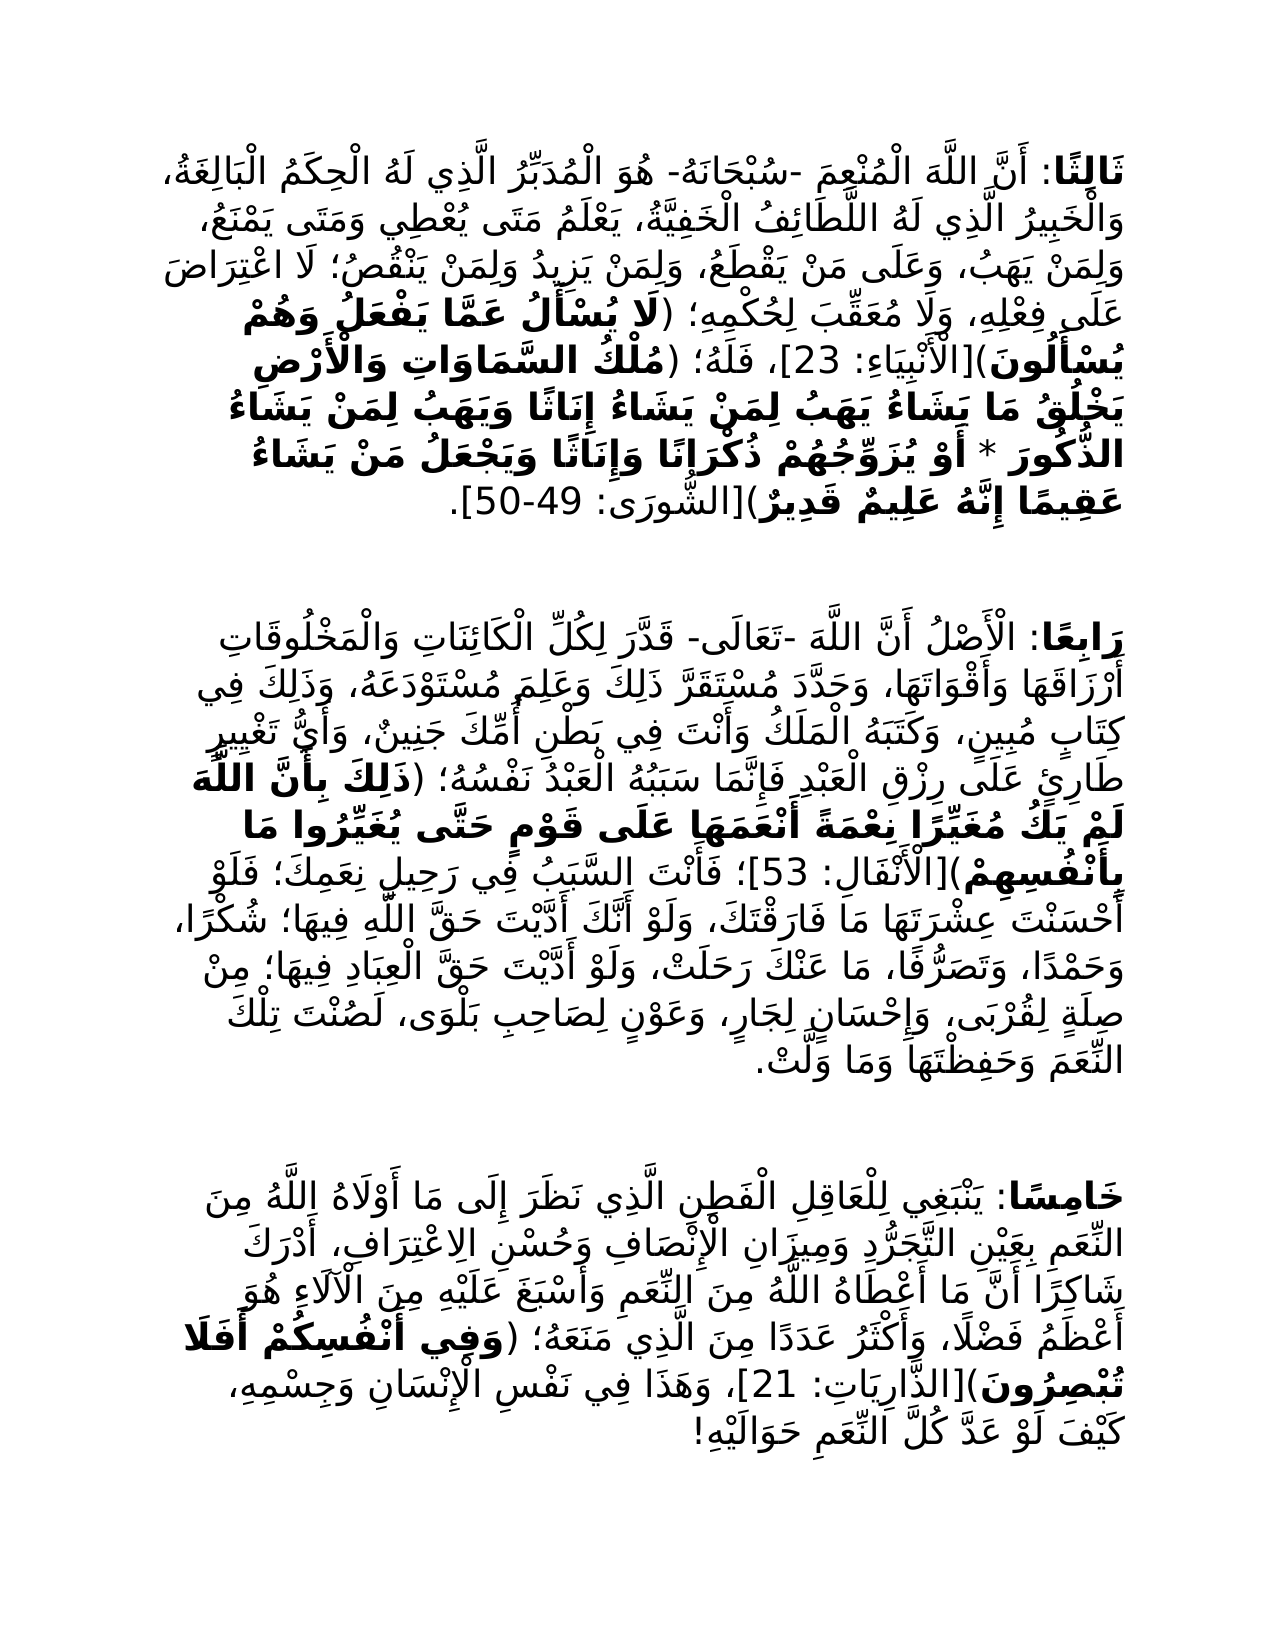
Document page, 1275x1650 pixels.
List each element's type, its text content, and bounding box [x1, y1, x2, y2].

text خَامِسًا: يَنْبَغِي لِلْعَاقِلِ الْفَطِنِ الَّذِي نَظَرَ إِلَى مَا أَوْلَاهُ اللَّهُ مِنَ النِّعَمِ بِعَيْنِ التَّجَرُّدِ وَمِيزَانِ الْإِنْصَافِ وَحُسْنِ الِاعْتِرَافِ، أَدْرَكَ شَاكِرًا أَنَّ مَا أَعْطَاهُ اللَّهُ مِنَ النِّعَمِ وَأَسْبَغَ عَلَيْهِ مِنَ الْآلَاءِ هُوَ أَعْظَمُ فَضْلًا، وَأَكْثَرُ عَدَدًا مِنَ الَّذِي مَنَعَهُ؛ (وَفِي أَنْفُسِكُمْ أَفَلَا تُبْصِرُونَ)[الذَّارِيَاتِ: 21]، وَهَذَا فِي نَفْسِ الْإِنْسَانِ وَجِسْمِهِ، كَيْفَ لَوْ عَدَّ كُلَّ النِّعَمِ حَوَالَيْهِ! [150, 1174, 1125, 1453]
text ثَالِثًا: أَنَّ اللَّهَ الْمُنْعِمَ -سُبْحَانَهُ- هُوَ الْمُدَبِّرُ الَّذِي لَهُ الْحِكَمُ الْبَالِغَةُ، وَالْخَبِيرُ الَّذِي لَهُ اللَّطَائِفُ الْخَفِيَّةُ، يَعْلَمُ مَتَى يُعْطِي وَمَتَى يَمْنَعُ، وَلِمَنْ يَهَبُ، وَعَلَى مَنْ يَقْطَعُ، وَلِمَنْ يَزِيدُ وَلِمَنْ يَنْقُصُ؛ لَا اعْتِرَاضَ عَلَى فِعْلِهِ، وَلَا مُعَقِّبَ لِحُكْمِهِ؛ (لَا يُسْأَلُ عَمَّا يَفْعَلُ وَهُمْ يُسْأَلُونَ)[الْأَنْبِيَاءِ: 23]، فَلَهُ؛ (مُلْكُ السَّمَاوَاتِ وَالْأَرْضِ يَخْلُقُ مَا يَشَاءُ يَهَبُ لِمَنْ يَشَاءُ إِنَاثًا وَيَهَبُ لِمَنْ يَشَاءُ الذُّكُورَ * أَوْ يُزَوِّجُهُمْ ذُكْرَانًا وَإِنَاثًا وَيَجْعَلُ مَنْ يَشَاءُ عَقِيمًا إِنَّهُ عَلِيمٌ قَدِيرٌ)[الشُّورَى: 49-50]. [150, 150, 1125, 523]
text رَابِعًا: الْأَصْلُ أَنَّ اللَّهَ -تَعَالَى- قَدَّرَ لِكُلِّ الْكَائِنَاتِ وَالْمَخْلُوقَاتِ أَرْزَاقَهَا وَأَقْوَاتَهَا، وَحَدَّدَ مُسْتَقَرَّ ذَلِكَ وَعَلِمَ مُسْتَوْدَعَهُ، وَذَلِكَ فِي كِتَابٍ مُبِينٍ، وَكَتَبَهُ الْمَلَكُ وَأَنْتَ فِي بَطْنِ أُمِّكَ جَنِينٌ، وَأَيُّ تَغْيِيرٍ طَارِئٍ عَلَى رِزْقِ الْعَبْدِ فَإِنَّمَا سَبَبُهُ الْعَبْدُ نَفْسُهُ؛ (ذَلِكَ بِأَنَّ اللَّهَ لَمْ يَكُ مُغَيِّرًا نِعْمَةً أَنْعَمَهَا عَلَى قَوْمٍ حَتَّى يُغَيِّرُوا مَا بِأَنْفُسِهِمْ)[الْأَنْفَالِ: 53]؛ فَأَنْتَ السَّبَبُ فِي رَحِيلِ نِعَمِكَ؛ فَلَوْ أَحْسَنْتَ عِشْرَتَهَا مَا فَارَقْتَكَ، وَلَوْ أَنَّكَ أَدَّيْتَ حَقَّ اللَّهِ فِيهَا؛ شُكْرًا، وَحَمْدًا، وَتَصَرُّفًا، مَا عَنْكَ رَحَلَتْ، وَلَوْ أَدَّيْتَ حَقَّ الْعِبَادِ فِيهَا؛ مِنْ صِلَةٍ لِقُرْبَى، وَإِحْسَانٍ لِجَارٍ، وَعَوْنٍ لِصَاحِبِ بَلْوَى، لَصُنْتَ تِلْكَ النِّعَمَ وَحَفِظْتَهَا وَمَا وَلَّتْ. [150, 615, 1125, 1082]
